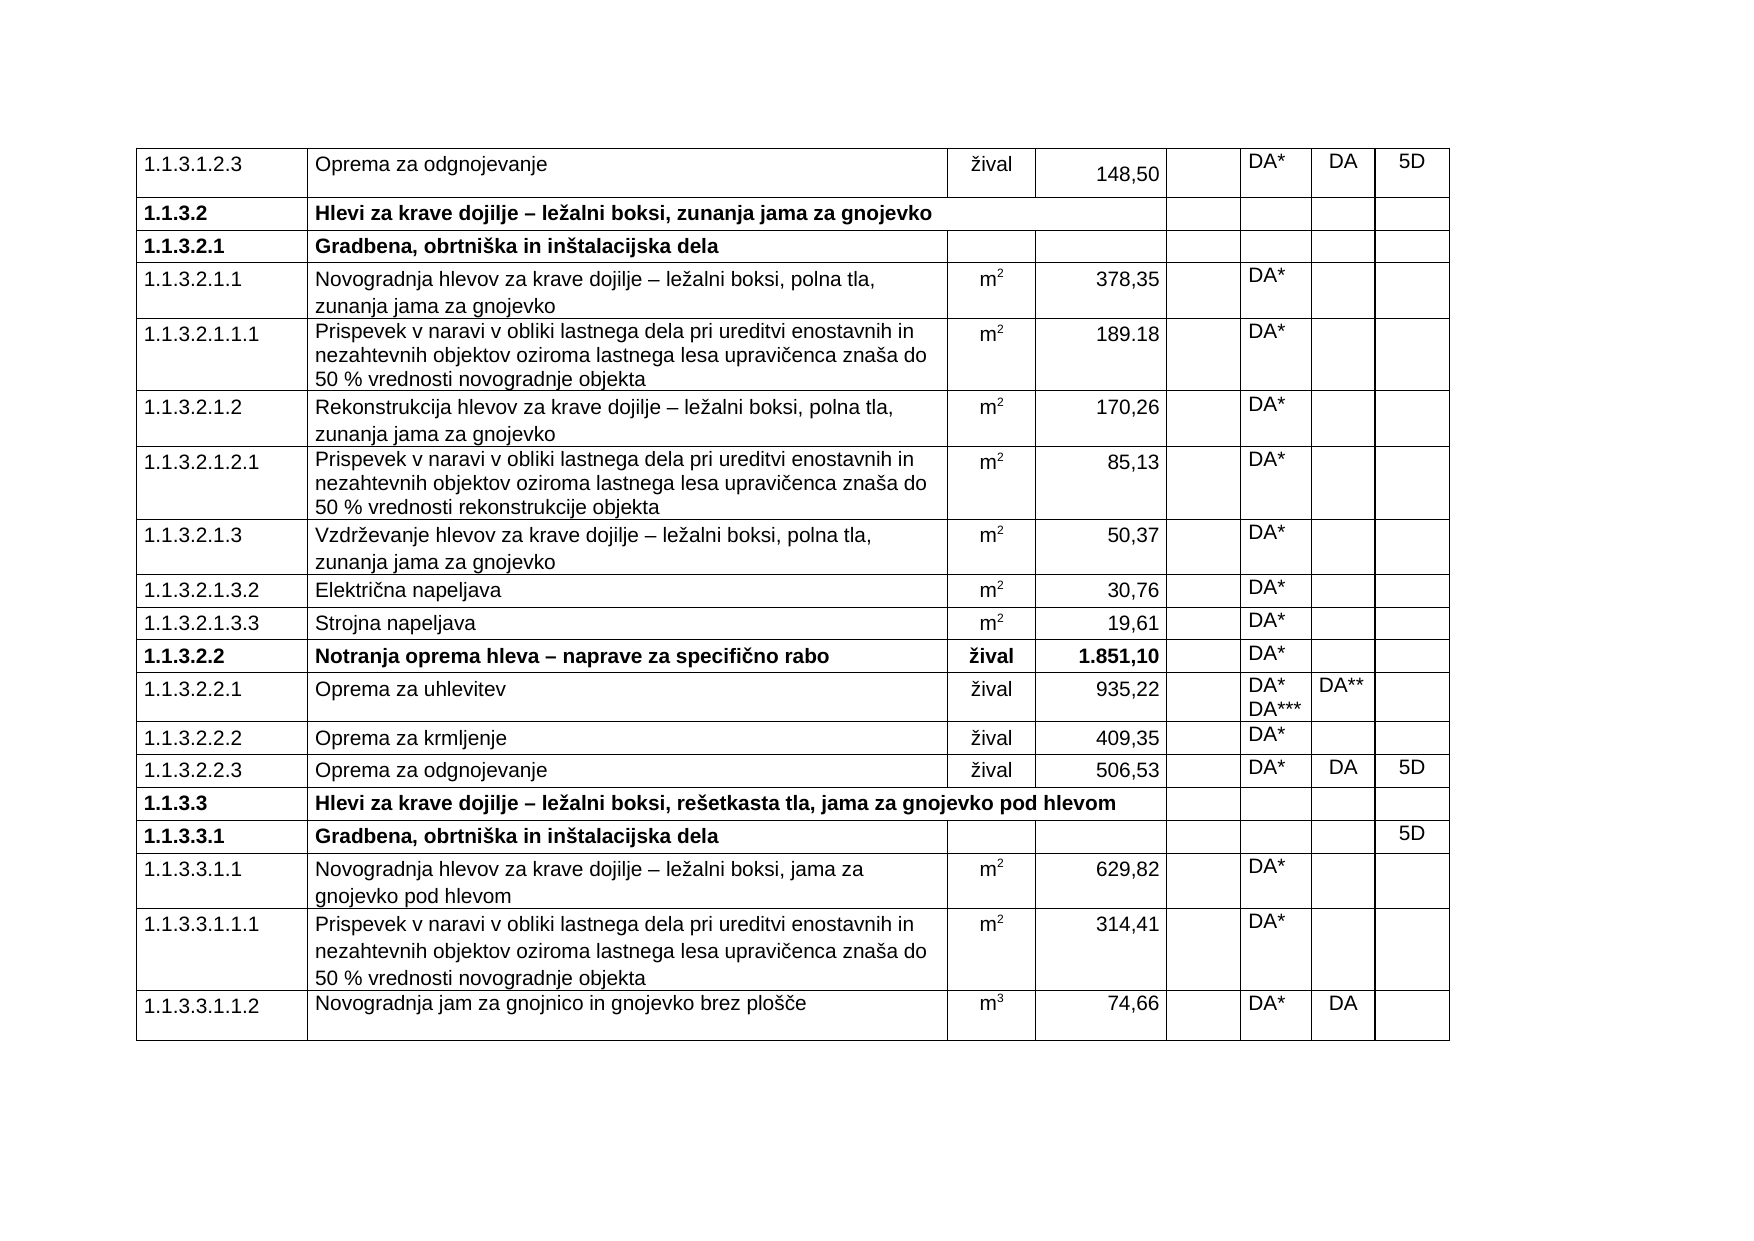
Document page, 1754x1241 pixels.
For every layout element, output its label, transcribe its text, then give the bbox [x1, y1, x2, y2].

table_cell 629,82 [1036, 854, 1166, 908]
table_cell Oprema za uhlevitev [308, 673, 947, 721]
table_cell 1.1.3.2.1.2.1 [137, 447, 307, 518]
table_cell [1376, 575, 1449, 607]
table_cell Gradbena, obrtniška in inštalacijska dela [308, 821, 947, 852]
table_cell m2 [948, 854, 1035, 908]
table_cell DA* DA*** [1241, 673, 1311, 721]
table_cell [1167, 788, 1240, 819]
table_cell [1376, 640, 1449, 672]
table_cell 1.1.3.3.1.1.2 [137, 991, 307, 1039]
table_cell [1312, 575, 1374, 607]
table_cell 935,22 [1036, 673, 1166, 721]
table_cell 1.1.3.3.1 [137, 821, 307, 852]
table_cell 5D [1376, 821, 1449, 852]
table_cell [1376, 854, 1449, 908]
table_cell Prispevek v naravi v obliki lastnega dela pri ureditvi enostavnih in nezahtevnih objektov oziroma lastnega lesa upravičenca znaša do 50 % vrednosti novogradnje objekta [308, 319, 947, 390]
table_cell [1376, 608, 1449, 639]
table_cell [1376, 673, 1449, 721]
table_cell 189.18 [1036, 319, 1166, 390]
table_cell Novogradnja hlevov za krave dojilje – ležalni boksi, jama za gnojevko pod hlevom [308, 854, 947, 908]
table_cell m2 [948, 391, 1035, 446]
table_cell [1167, 149, 1240, 197]
table_cell [1167, 673, 1240, 721]
table_cell 50,37 [1036, 520, 1166, 574]
table_cell [1241, 821, 1311, 852]
table_cell [1167, 575, 1240, 607]
table_cell [1167, 821, 1240, 852]
table_cell [1376, 263, 1449, 317]
table_cell [1167, 447, 1240, 518]
table_cell [1376, 788, 1449, 819]
table_cell [1241, 231, 1311, 262]
table_cell [948, 231, 1035, 262]
table_cell [1312, 319, 1374, 390]
table_cell DA* [1241, 391, 1311, 446]
table_cell [1376, 198, 1449, 229]
table_cell [1312, 231, 1374, 262]
table_cell [1312, 447, 1374, 518]
table_cell 1.1.3.2.1.3 [137, 520, 307, 574]
table_cell [1167, 319, 1240, 390]
table_cell m2 [948, 263, 1035, 317]
table_cell žival [948, 755, 1035, 787]
table_cell 1.1.3.2.1.1.1 [137, 319, 307, 390]
table_cell 506,53 [1036, 755, 1166, 787]
table_cell DA* [1241, 608, 1311, 639]
table_cell 148,50 [1036, 149, 1166, 197]
table_cell Oprema za odgnojevanje [308, 755, 947, 787]
table_cell Vzdrževanje hlevov za krave dojilje – ležalni boksi, polna tla, zunanja jama za gnojevko [308, 520, 947, 574]
table_cell [1167, 391, 1240, 446]
table_cell m2 [948, 608, 1035, 639]
table_cell m2 [948, 909, 1035, 990]
table_cell [1167, 991, 1240, 1039]
table_cell 74,66 [1036, 991, 1166, 1039]
table_cell DA [1312, 755, 1374, 787]
table_cell Oprema za krmljenje [308, 722, 947, 754]
table_cell DA** [1312, 673, 1374, 721]
table_cell Novogradnja hlevov za krave dojilje – ležalni boksi, polna tla, zunanja jama za gnojevko [308, 263, 947, 317]
table_cell m2 [948, 520, 1035, 574]
table_cell [1312, 788, 1374, 819]
table_cell 30,76 [1036, 575, 1166, 607]
table_cell [1376, 391, 1449, 446]
table_cell [1167, 755, 1240, 787]
table_cell DA [1312, 149, 1374, 197]
table_cell [1312, 854, 1374, 908]
table_cell 19,61 [1036, 608, 1166, 639]
table_cell Prispevek v naravi v obliki lastnega dela pri ureditvi enostavnih in nezahtevnih objektov oziroma lastnega lesa upravičenca znaša do 50 % vrednosti novogradnje objekta [308, 909, 947, 990]
table_cell DA* [1241, 263, 1311, 317]
table_cell Hlevi za krave dojilje – ležalni boksi, rešetkasta tla, jama za gnojevko pod hlevom [308, 788, 1166, 819]
table_cell Gradbena, obrtniška in inštalacijska dela [308, 231, 947, 262]
table_cell 1.1.3.2.1.3.3 [137, 608, 307, 639]
table_cell [1036, 231, 1166, 262]
table_cell [1241, 788, 1311, 819]
table_cell [1167, 608, 1240, 639]
table_cell 1.1.3.2.2.3 [137, 755, 307, 787]
table_cell 170,26 [1036, 391, 1166, 446]
table_cell žival [948, 640, 1035, 672]
table_cell 85,13 [1036, 447, 1166, 518]
table_cell 1.1.3.3 [137, 788, 307, 819]
table_cell [1167, 520, 1240, 574]
table_cell [1312, 520, 1374, 574]
table_cell Rekonstrukcija hlevov za krave dojilje – ležalni boksi, polna tla, zunanja jama za gnojevko [308, 391, 947, 446]
table_cell 5D [1376, 755, 1449, 787]
table_cell [1167, 909, 1240, 990]
table_cell DA* [1241, 991, 1311, 1039]
table_cell DA* [1241, 640, 1311, 672]
table_cell žival [948, 673, 1035, 721]
table_cell m2 [948, 447, 1035, 518]
table_cell 1.1.3.2.1 [137, 231, 307, 262]
table_cell 1.1.3.2.1.2 [137, 391, 307, 446]
table_cell 1.1.3.3.1.1.1 [137, 909, 307, 990]
table_cell [1312, 198, 1374, 229]
table_cell DA* [1241, 755, 1311, 787]
table_cell [1376, 991, 1449, 1039]
table_cell [1312, 608, 1374, 639]
table_cell [1167, 640, 1240, 672]
table_cell 1.1.3.2.1.3.2 [137, 575, 307, 607]
table_cell Notranja oprema hleva – naprave za specifično rabo [308, 640, 947, 672]
table_cell DA* [1241, 854, 1311, 908]
table_cell [1376, 231, 1449, 262]
table_cell Prispevek v naravi v obliki lastnega dela pri ureditvi enostavnih in nezahtevnih objektov oziroma lastnega lesa upravičenca znaša do 50 % vrednosti rekonstrukcije objekta [308, 447, 947, 518]
table_cell 1.1.3.2.2.1 [137, 673, 307, 721]
table_cell [1376, 722, 1449, 754]
table_cell [1167, 231, 1240, 262]
table_cell 1.1.3.3.1.1 [137, 854, 307, 908]
table_cell [1312, 722, 1374, 754]
table_cell 1.1.3.2.1.1 [137, 263, 307, 317]
table_cell DA* [1241, 909, 1311, 990]
table_cell m2 [948, 319, 1035, 390]
table_cell DA* [1241, 575, 1311, 607]
table_cell DA [1312, 991, 1374, 1039]
table_cell 5D [1376, 149, 1449, 197]
table_cell 1.851,10 [1036, 640, 1166, 672]
table_cell 1.1.3.2 [137, 198, 307, 229]
table_cell [948, 821, 1035, 852]
table_cell DA* [1241, 319, 1311, 390]
table_cell [1312, 263, 1374, 317]
table_cell Strojna napeljava [308, 608, 947, 639]
table_cell [1167, 854, 1240, 908]
table_cell Oprema za odgnojevanje [308, 149, 947, 197]
table_cell 1.1.3.1.2.3 [137, 149, 307, 197]
table_cell DA* [1241, 447, 1311, 518]
table_cell 378,35 [1036, 263, 1166, 317]
table_cell 409,35 [1036, 722, 1166, 754]
table_cell [1376, 319, 1449, 390]
table_cell DA* [1241, 149, 1311, 197]
table_cell [1312, 640, 1374, 672]
table_cell [1312, 821, 1374, 852]
table_cell m2 [948, 575, 1035, 607]
table_cell [1167, 263, 1240, 317]
table_cell 314,41 [1036, 909, 1166, 990]
table_cell [1167, 198, 1240, 229]
table_cell [1376, 447, 1449, 518]
table_cell žival [948, 722, 1035, 754]
table_cell Hlevi za krave dojilje – ležalni boksi, zunanja jama za gnojevko [308, 198, 1166, 229]
table_cell [1241, 198, 1311, 229]
table_cell [1312, 391, 1374, 446]
table_cell m3 [948, 991, 1035, 1039]
table_cell žival [948, 149, 1035, 197]
table_cell [1036, 821, 1166, 852]
table_cell Električna napeljava [308, 575, 947, 607]
table_cell [1376, 909, 1449, 990]
table_cell Novogradnja jam za gnojnico in gnojevko brez plošče [308, 991, 947, 1039]
table_cell [1376, 520, 1449, 574]
table_cell DA* [1241, 722, 1311, 754]
table_cell [1167, 722, 1240, 754]
table_cell 1.1.3.2.2.2 [137, 722, 307, 754]
table_cell 1.1.3.2.2 [137, 640, 307, 672]
table_cell DA* [1241, 520, 1311, 574]
table_cell [1312, 909, 1374, 990]
